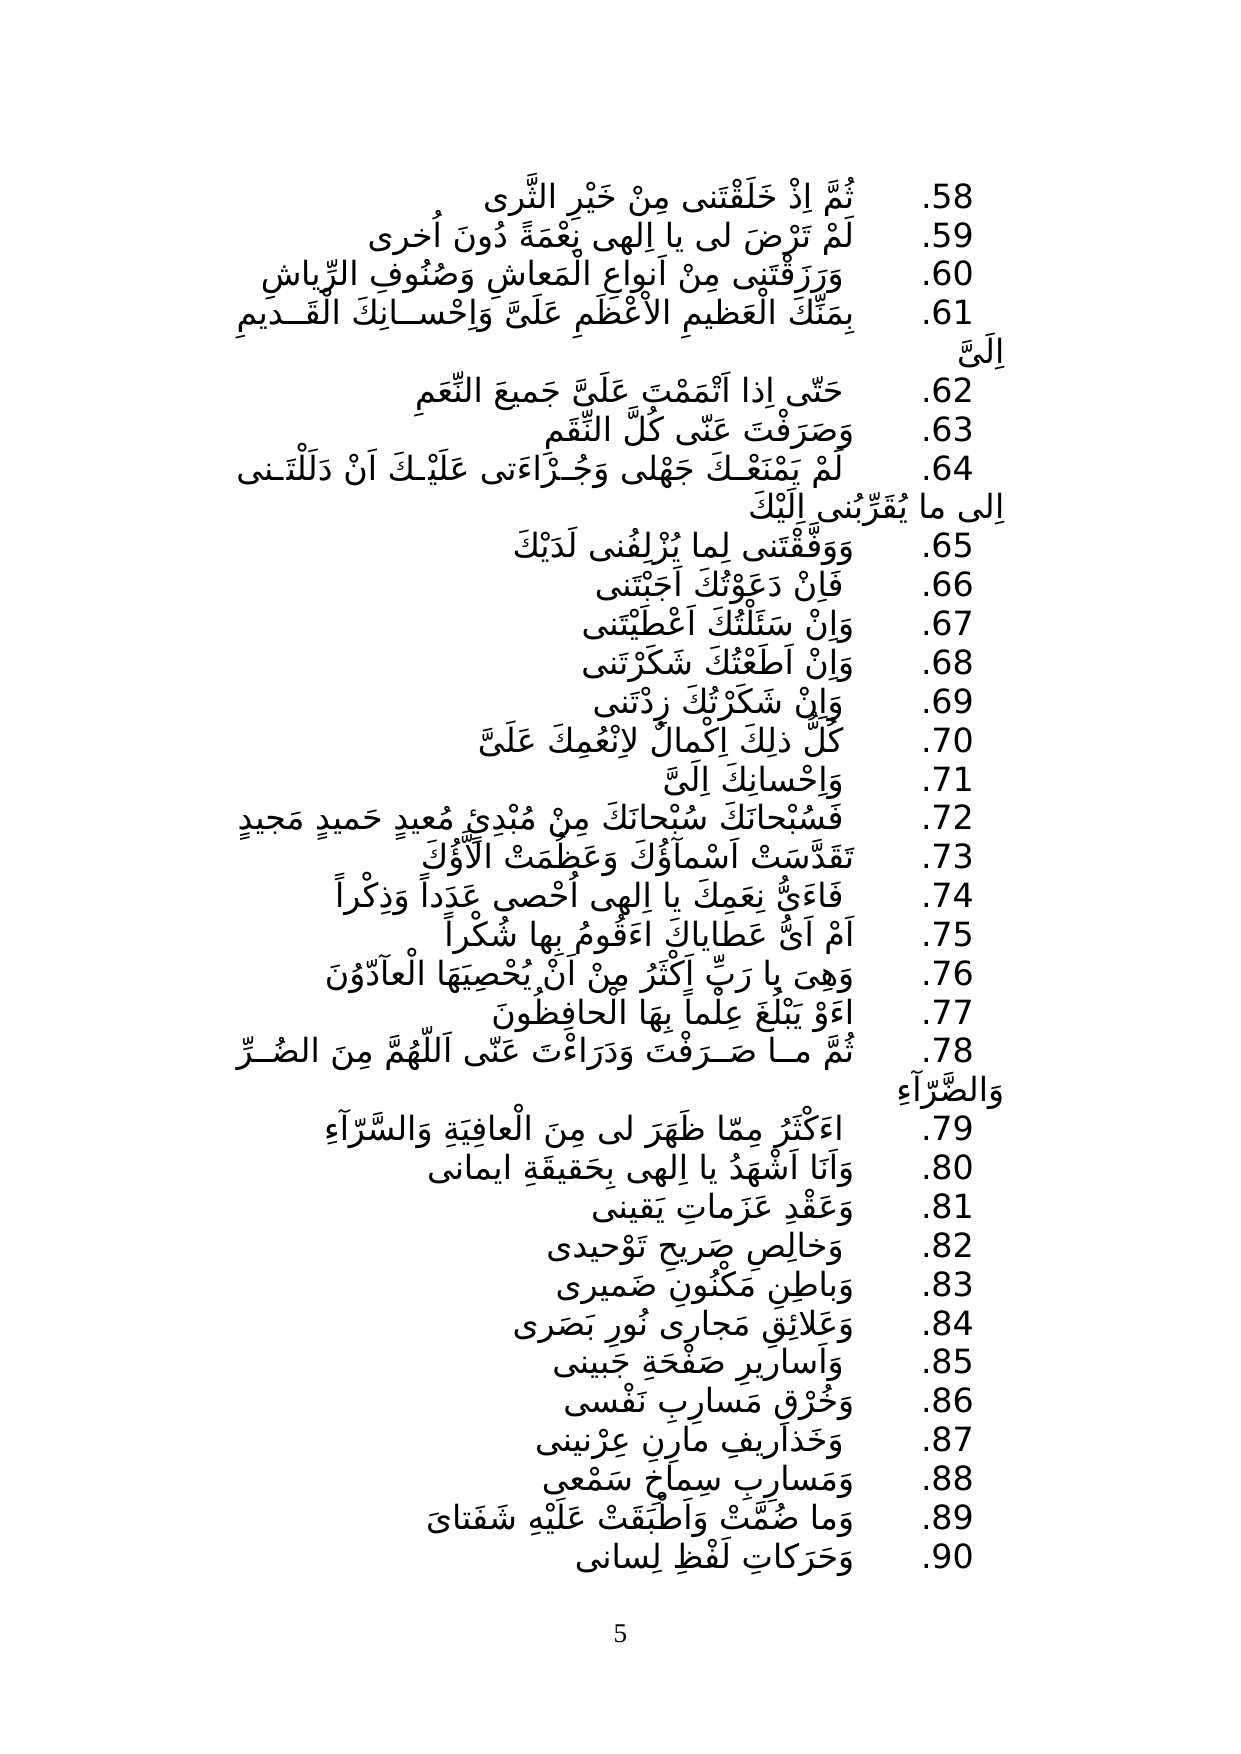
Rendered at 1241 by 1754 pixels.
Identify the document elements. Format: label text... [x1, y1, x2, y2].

text 89. وَما ضُمَّتْ وَاَطْبَقَتْ عَلَيْهِ شَفَتاىَ [236, 1498, 1004, 1537]
text 58. ثُمَّ اِذْ خَلَقْتَنى مِنْ خَيْرِ الثَّرى [236, 177, 1004, 216]
text 79. اءَكْثَرُ مِمّا ظَهَرَ لى مِنَ الْعافِيَةِ وَالسَّرّآءِ [236, 1110, 1004, 1148]
text 84. وَعَلائِقِ مَجارى نُورِ بَصَرى [236, 1304, 1004, 1343]
text 81. وَعَقْدِ عَزَماتِ يَقينى [236, 1187, 1004, 1226]
text 77. اءَوْ يَبْلُغَ عِلْماً بِهَا الْحافِظُونَ [236, 993, 1004, 1032]
text 83. وَباطِنِ مَكْنُونِ ضَميرى [236, 1265, 1004, 1304]
text 85. وَاَساريرِ صَفْحَةِ جَبينى [236, 1343, 1004, 1382]
text 82. وَخالِصِ صَريحِ تَوْحيدى [236, 1226, 1004, 1265]
text 67. وَاِنْ سَئَلْتُكَ اَعْطَيْتَنى [236, 604, 1004, 643]
text 65. وَوَفَّقْتَنى لِما يُزْلِفُنى لَدَيْكَ [236, 527, 1004, 566]
text 73. تَقَدَّسَتْ اَسْمآؤُكَ وَعَظُمَتْ الاَّؤُكَ [236, 838, 1004, 877]
text 80. وَاَنَا اَشْهَدُ يا اِلهى بِحَقيقَةِ ايمانى [236, 1148, 1004, 1187]
text 75. اَمْ اَىُّ عَطاياكَ اءَقُومُ بِها شُكْراً [236, 915, 1004, 954]
text 90. وَحَرَكاتِ لَفْظِ لِسانى [236, 1537, 1004, 1576]
text 86. وَخُرْقِ مَسارِبِ نَفْسى [236, 1382, 1004, 1421]
text 72. فَسُبْحانَكَ سُبْحانَكَ مِنْ مُبْدِئٍ مُعيدٍ حَميدٍ مَجيدٍ [236, 799, 1004, 838]
text 87. وَخَذاريفِ مارِنِ عِرْنينى [236, 1421, 1004, 1459]
text 64. لَمْ يَمْنَعْكَ جَهْلى وَجُرْاءَتى عَلَيْكَ اَنْ دَلَلْتَنى اِلى ما يُقَرِّبُنى اِلَيْكَ [236, 449, 1004, 527]
text 63. وَصَرَفْتَ عَنّى كُلَّ النِّقَمِ [236, 410, 1004, 449]
text 76. وَهِىَ يا رَبِّ اَكْثَرُ مِنْ اَنْ يُحْصِيَهَا الْعآدّوُنَ [236, 954, 1004, 993]
text 60. وَرَزَقْتَنى مِنْ اَنواعِ الْمَعاشِ وَصُنُوفِ الرِّياشِ [236, 255, 1004, 294]
text 68. وَاِنْ اَطَعْتُكَ شَكَرْتَنى [236, 643, 1004, 682]
text 59. لَمْ تَرْضَ لى يا اِلهى نِعْمَةً دُونَ اُخرى [236, 216, 1004, 255]
text 70. كُلُّ ذلِكَ اِكْمالٌ لاِنْعُمِكَ عَلَىَّ [236, 721, 1004, 760]
text 78. ثُمَّ ما صَرَفْتَ وَدَرَاءْتَ عَنّى اَللّهُمَّ مِنَ الضُرِّ وَالضَّرّآءِ [236, 1032, 1004, 1110]
text 66. فَاِنْ دَعَوْتُكَ اَجَبْتَنى [236, 566, 1004, 604]
text 74. فَاءَىُّ نِعَمِكَ يا اِلهى اُحْصى عَدَداً وَذِكْراً [236, 877, 1004, 915]
text 69. وَاِنْ شَكَرْتُكَ زِدْتَنى [236, 682, 1004, 721]
text 62. حَتّى اِذا اَتْمَمْتَ عَلَىَّ جَميعَ النِّعَمِ [236, 371, 1004, 410]
text 71. وَاِحْسانِكَ اِلَىَّ [236, 760, 1004, 799]
text 61. بِمَنِّكَ الْعَظيمِ الاْعْظَمِ عَلَىَّ وَاِحْسانِكَ الْقَديمِ اِلَىَّ [236, 294, 1004, 371]
text 88. وَمَسارِبِ سِماخِ سَمْعى [236, 1459, 1004, 1498]
